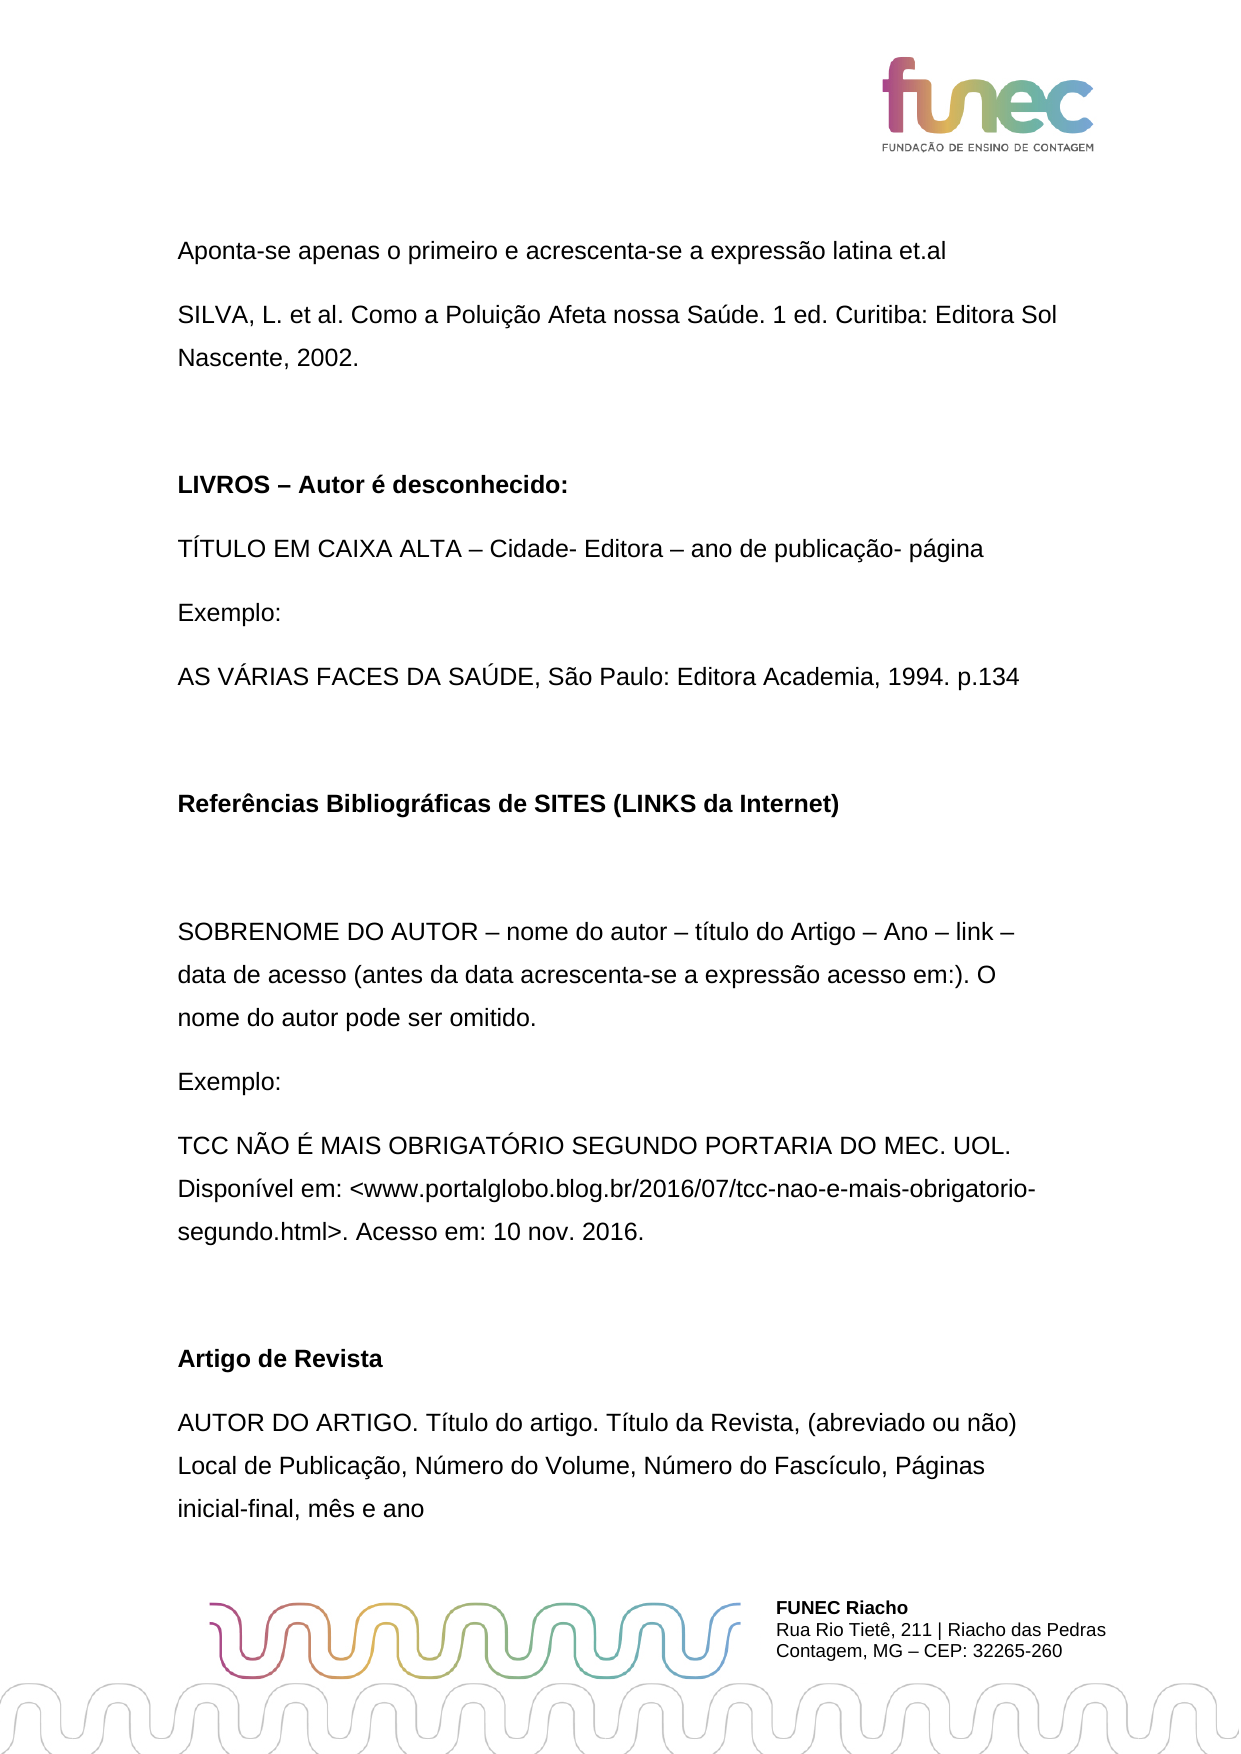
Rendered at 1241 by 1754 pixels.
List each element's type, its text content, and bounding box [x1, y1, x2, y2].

text Exemplo: [177, 598, 1063, 627]
text AS VÁRIAS FACES DA SAÚDE, São Paulo: Editora Academia, 1994. p.134 [177, 662, 1063, 691]
text AUTOR DO ARTIGO. Título do artigo. Título da Revista, (abreviado ou não) Local de Publicação, Número do Volume, Número do Fascículo, Páginas inicial-final, mês e ano [177, 1408, 1063, 1523]
text Referências Bibliográficas de SITES (LINKS da Internet) [177, 789, 1063, 817]
text SOBRENOME DO AUTOR – nome do autor – título do Artigo – Ano – link – data de acesso (antes da data acrescenta-se a expressão acesso em:). O nome do autor pode ser omitido. [177, 917, 1063, 1032]
picture [0, 0, 1239, 1754]
text Exemplo: [177, 1067, 1063, 1096]
text TCC NÃO É MAIS OBRIGATÓRIO SEGUNDO PORTARIA DO MEC. UOL. Disponível em: <www.portalglobo.blog.br/2016/07/tcc-nao-e-mais-obrigatorio-segundo.html>. Acesso em: 10 nov. 2016. [177, 1131, 1063, 1246]
text TÍTULO EM CAIXA ALTA – Cidade- Editora – ano de publicação- página [177, 534, 1063, 563]
text SILVA, L. et al. Como a Poluição Afeta nossa Saúde. 1 ed. Curitiba: Editora Sol Nascente, 2002. [177, 300, 1063, 372]
text LIVROS – Autor é desconhecido: [177, 470, 1063, 499]
text Aponta-se apenas o primeiro e acrescenta-se a expressão latina et.al [177, 236, 1063, 265]
text Artigo de Revista [177, 1344, 1063, 1373]
